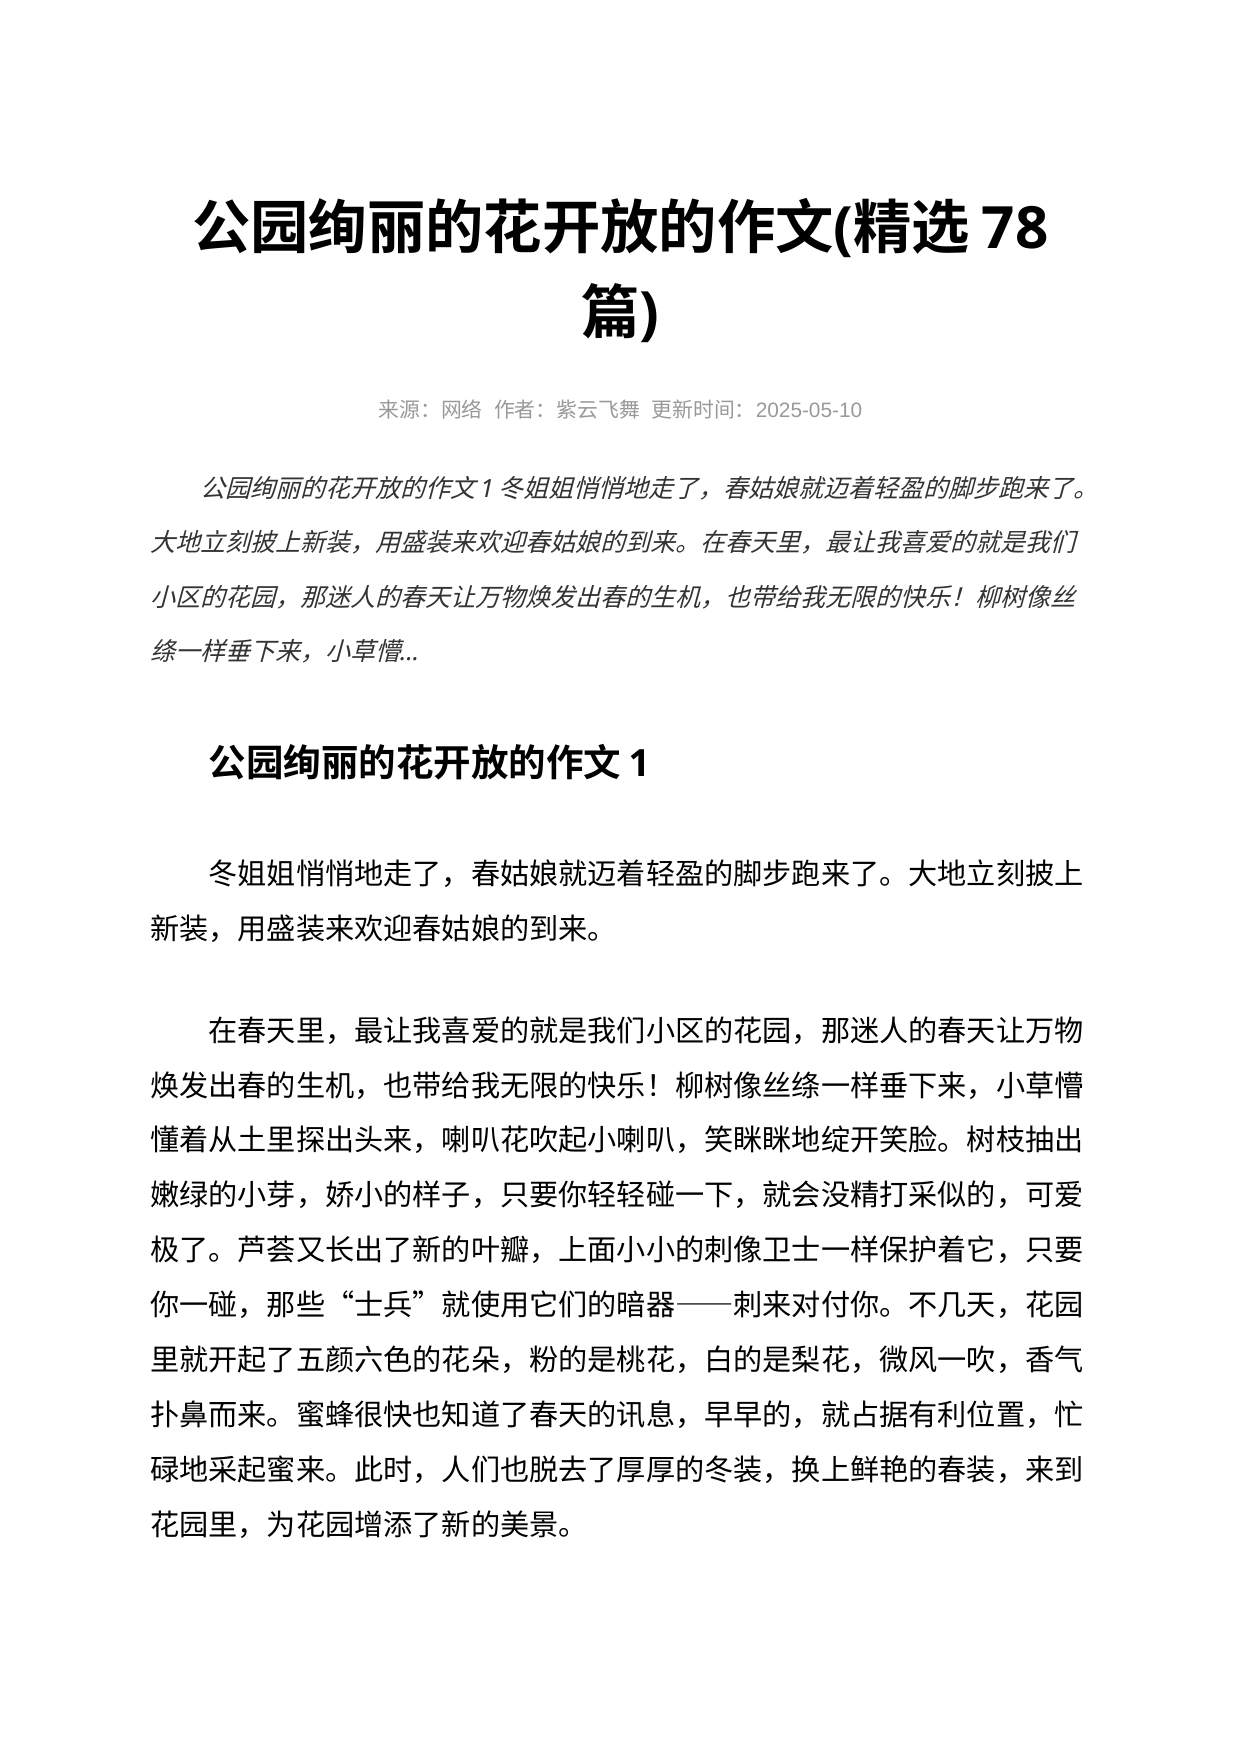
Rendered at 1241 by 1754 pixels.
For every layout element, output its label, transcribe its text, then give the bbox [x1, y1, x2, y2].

text 在春天里，最让我喜爱的就是我们小区的花园，那迷人的春天让万物焕发出春的生机，也带给我无限的快乐！柳树像丝绦一样垂下来，小草懵懂着从土里探出头来，喇叭花吹起小喇叭，笑眯眯地绽开笑脸。树枝抽出嫩绿的小芽，娇小的样子，只要你轻轻碰一下，就会没精打采似的，可爱极了。芦荟又长出了新的叶瓣，上面小小的刺像卫士一样保护着它，只要你一碰，那些“士兵”就使用它们的暗器——刺来对付你。不几天，花园里就开起了五颜六色的花朵，粉的是桃花，白的是梨花，微风一吹，香气扑鼻而来。蜜蜂很快也知道了春天的讯息，早早的，就占据有利位置，忙碌地采起蜜来。此时，人们也脱去了厚厚的冬装，换上鲜艳的春装，来到花园里，为花园增添了新的美景。 [150, 1007, 1090, 1543]
text 冬姐姐悄悄地走了，春姑娘就迈着轻盈的脚步跑来了。大地立刻披上新装，用盛装来欢迎春姑娘的到来。 [150, 851, 1090, 948]
text 公园绚丽的花开放的作文1冬姐姐悄悄地走了，春姑娘就迈着轻盈的脚步跑来了。大地立刻披上新装，用盛装来欢迎春姑娘的到来。在春天里，最让我喜爱的就是我们小区的花园，那迷人的春天让万物焕发出春的生机，也带给我无限的快乐！柳树像丝绦一样垂下来，小草懵... [150, 468, 1090, 668]
text 来源：网络 作者：紫云飞舞 更新时间：2025-05-10 [150, 398, 1090, 422]
text 公园绚丽的花开放的作文1 [150, 733, 1090, 787]
subtitle 公园绚丽的花开放的作文(精选78篇) [150, 181, 1090, 351]
